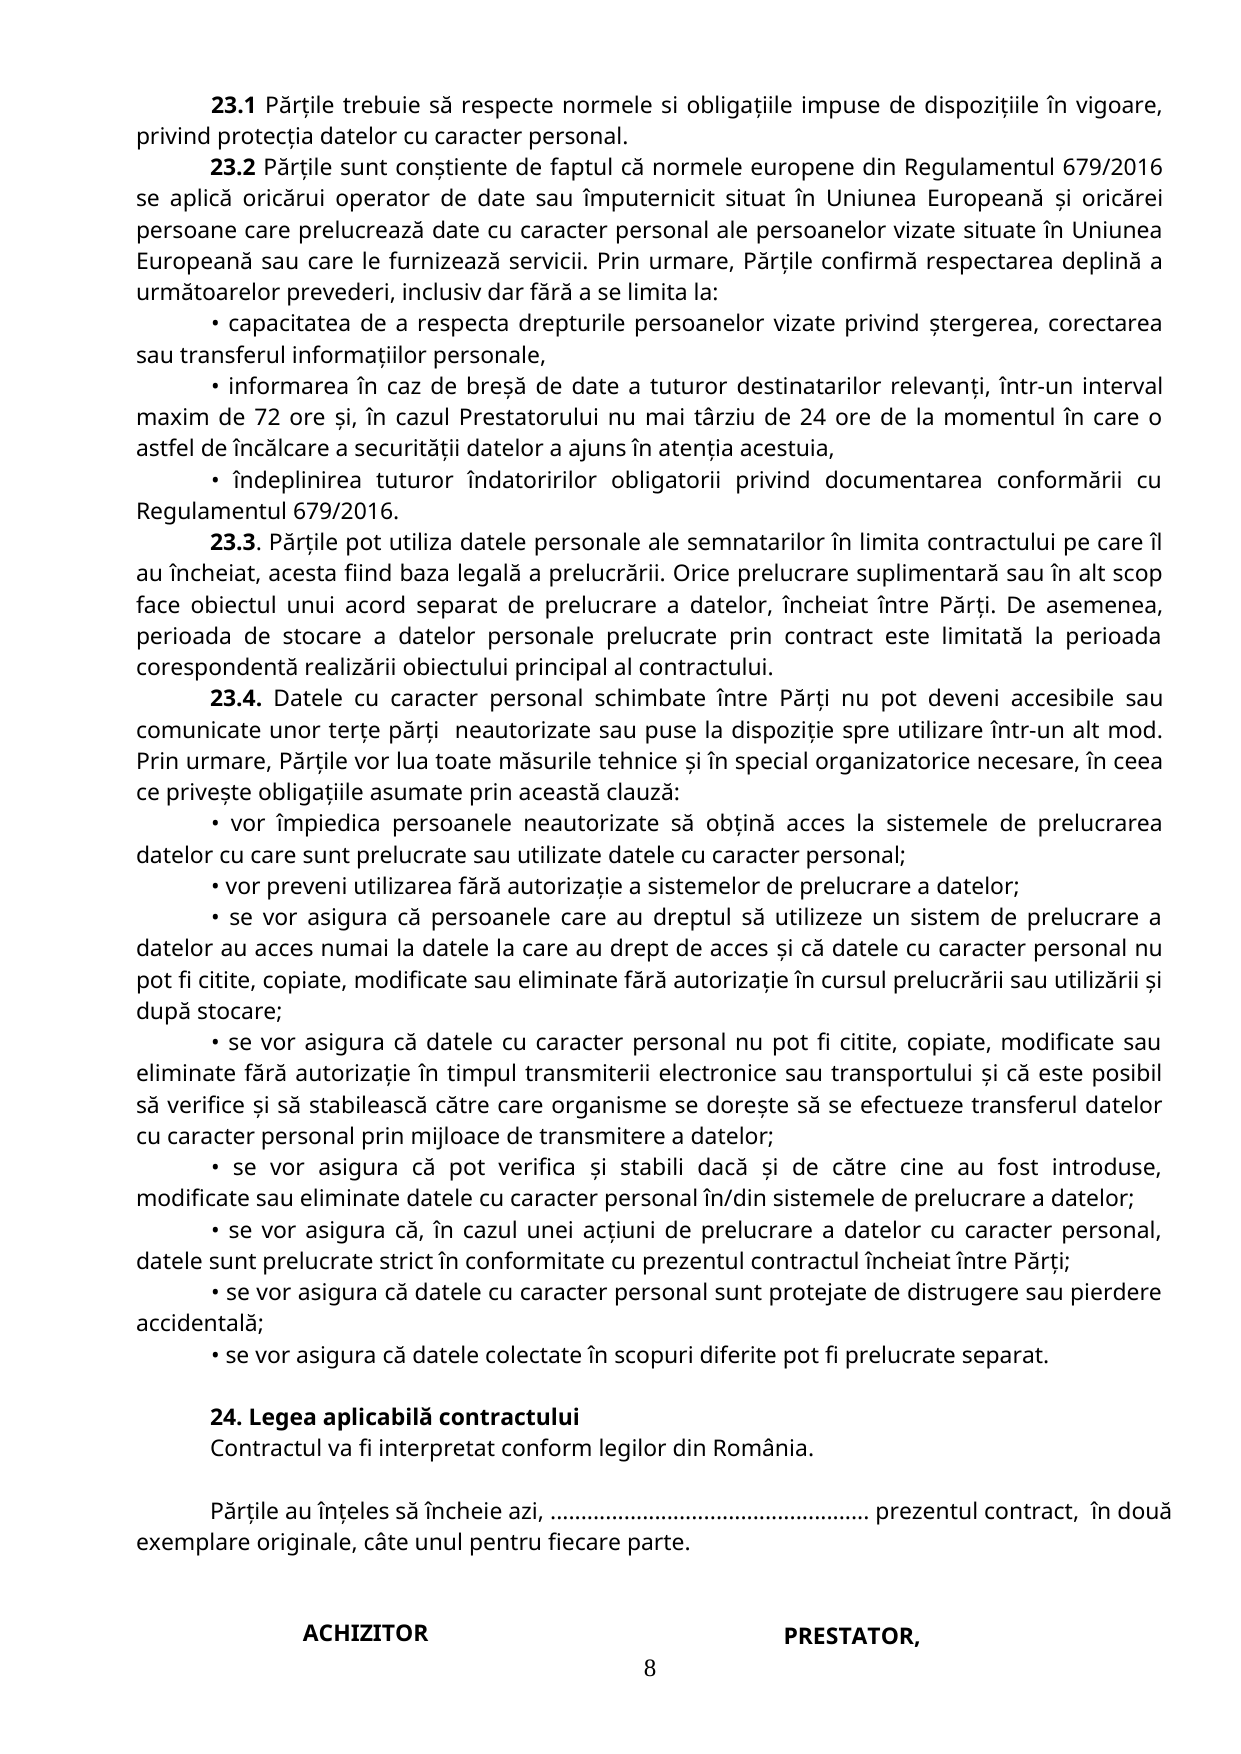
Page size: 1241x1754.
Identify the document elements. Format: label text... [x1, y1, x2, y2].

text Părţile au înţeles să încheie azi, .................................................... prezentul contract, în două exemplare originale, câte unul pentru fiecare parte. [136, 1495, 1173, 1557]
text • îndeplinirea tuturor îndatoririlor obligatorii privind documentarea conformării cu Regulamentul 679/2016. [136, 464, 1163, 526]
text • se vor asigura că datele colectate în scopuri diferite pot fi prelucrate separat. [136, 1339, 1163, 1370]
text • vor împiedica persoanele neautorizate să obţină acces la sistemele de prelucrarea datelor cu care sunt prelucrate sau utilizate datele cu caracter personal; [136, 807, 1163, 870]
text • se vor asigura că, în cazul unei acţiuni de prelucrare a datelor cu caracter personal, datele sunt prelucrate strict în conformitate cu prezentul contractul încheiat între Părţi; [136, 1214, 1163, 1276]
text • vor preveni utilizarea fără autorizaţie a sistemelor de prelucrare a datelor; [136, 870, 1163, 901]
text 23.1 Părţile trebuie să respecte normele si obligaţiile impuse de dispoziţiile în vigoare, privind protecţia datelor cu caracter personal. [136, 89, 1163, 151]
text 24. Legea aplicabilă contractului [136, 1401, 1173, 1432]
text Contractul va fi interpretat conform legilor din România. [136, 1432, 1173, 1464]
text 23.3. Părţile pot utiliza datele personale ale semnatarilor în limita contractului pe care îl au încheiat, acesta fiind baza legală a prelucrării. Orice prelucrare suplimentară sau în alt scop face obiectul unui acord separat de prelucrare a datelor, încheiat între Părţi. De asemenea, perioada de stocare a datelor personale prelucrate prin contract este limitată la perioada corespondentă realizării obiectului principal al contractului. [136, 526, 1163, 682]
text • capacitatea de a respecta drepturile persoanelor vizate privind ştergerea, corectarea sau transferul informaţiilor personale, [136, 307, 1163, 370]
text • se vor asigura că datele cu caracter personal sunt protejate de distrugere sau pierdere accidentală; [136, 1276, 1163, 1339]
text • se vor asigura că pot verifica şi stabili dacă şi de către cine au fost introduse, modificate sau eliminate datele cu caracter personal în/din sistemele de prelucrare a datelor; [136, 1151, 1163, 1214]
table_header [136, 1589, 583, 1653]
text 23.4. Datele cu caracter personal schimbate între Părţi nu pot deveni accesibile sau comunicate unor terţe părţi neautorizate sau puse la dispoziţie spre utilizare într-un alt mod. Prin urmare, Părțile vor lua toate măsurile tehnice şi în special organizatorice necesare, în ceea ce priveşte obligaţiile asumate prin această clauză: [136, 682, 1163, 807]
text • se vor asigura că datele cu caracter personal nu pot fi citite, copiate, modificate sau eliminate fără autorizaţie în timpul transmiterii electronice sau transportului şi că este posibil să verifice şi să stabilească către care organisme se doreşte să se efectueze transferul datelor cu caracter personal prin mijloace de transmitere a datelor; [136, 1026, 1163, 1151]
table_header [583, 1589, 1108, 1653]
text • informarea în caz de breşă de date a tuturor destinatarilor relevanţi, într-un interval maxim de 72 ore şi, în cazul Prestatorului nu mai târziu de 24 ore de la momentul în care o astfel de încălcare a securităţii datelor a ajuns în atenţia acestuia, [136, 370, 1163, 464]
text 23.2 Părţile sunt conştiente de faptul că normele europene din Regulamentul 679/2016 se aplică oricărui operator de date sau împuternicit situat în Uniunea Europeană şi oricărei persoane care prelucrează date cu caracter personal ale persoanelor vizate situate în Uniunea Europeană sau care le furnizează servicii. Prin urmare, Părţile confirmă respectarea deplină a următoarelor prevederi, inclusiv dar fără a se limita la: [136, 151, 1163, 307]
text • se vor asigura că persoanele care au dreptul să utilizeze un sistem de prelucrare a datelor au acces numai la datele la care au drept de acces şi că datele cu caracter personal nu pot fi citite, copiate, modificate sau eliminate fără autorizaţie în cursul prelucrării sau utilizării şi după stocare; [136, 901, 1163, 1026]
